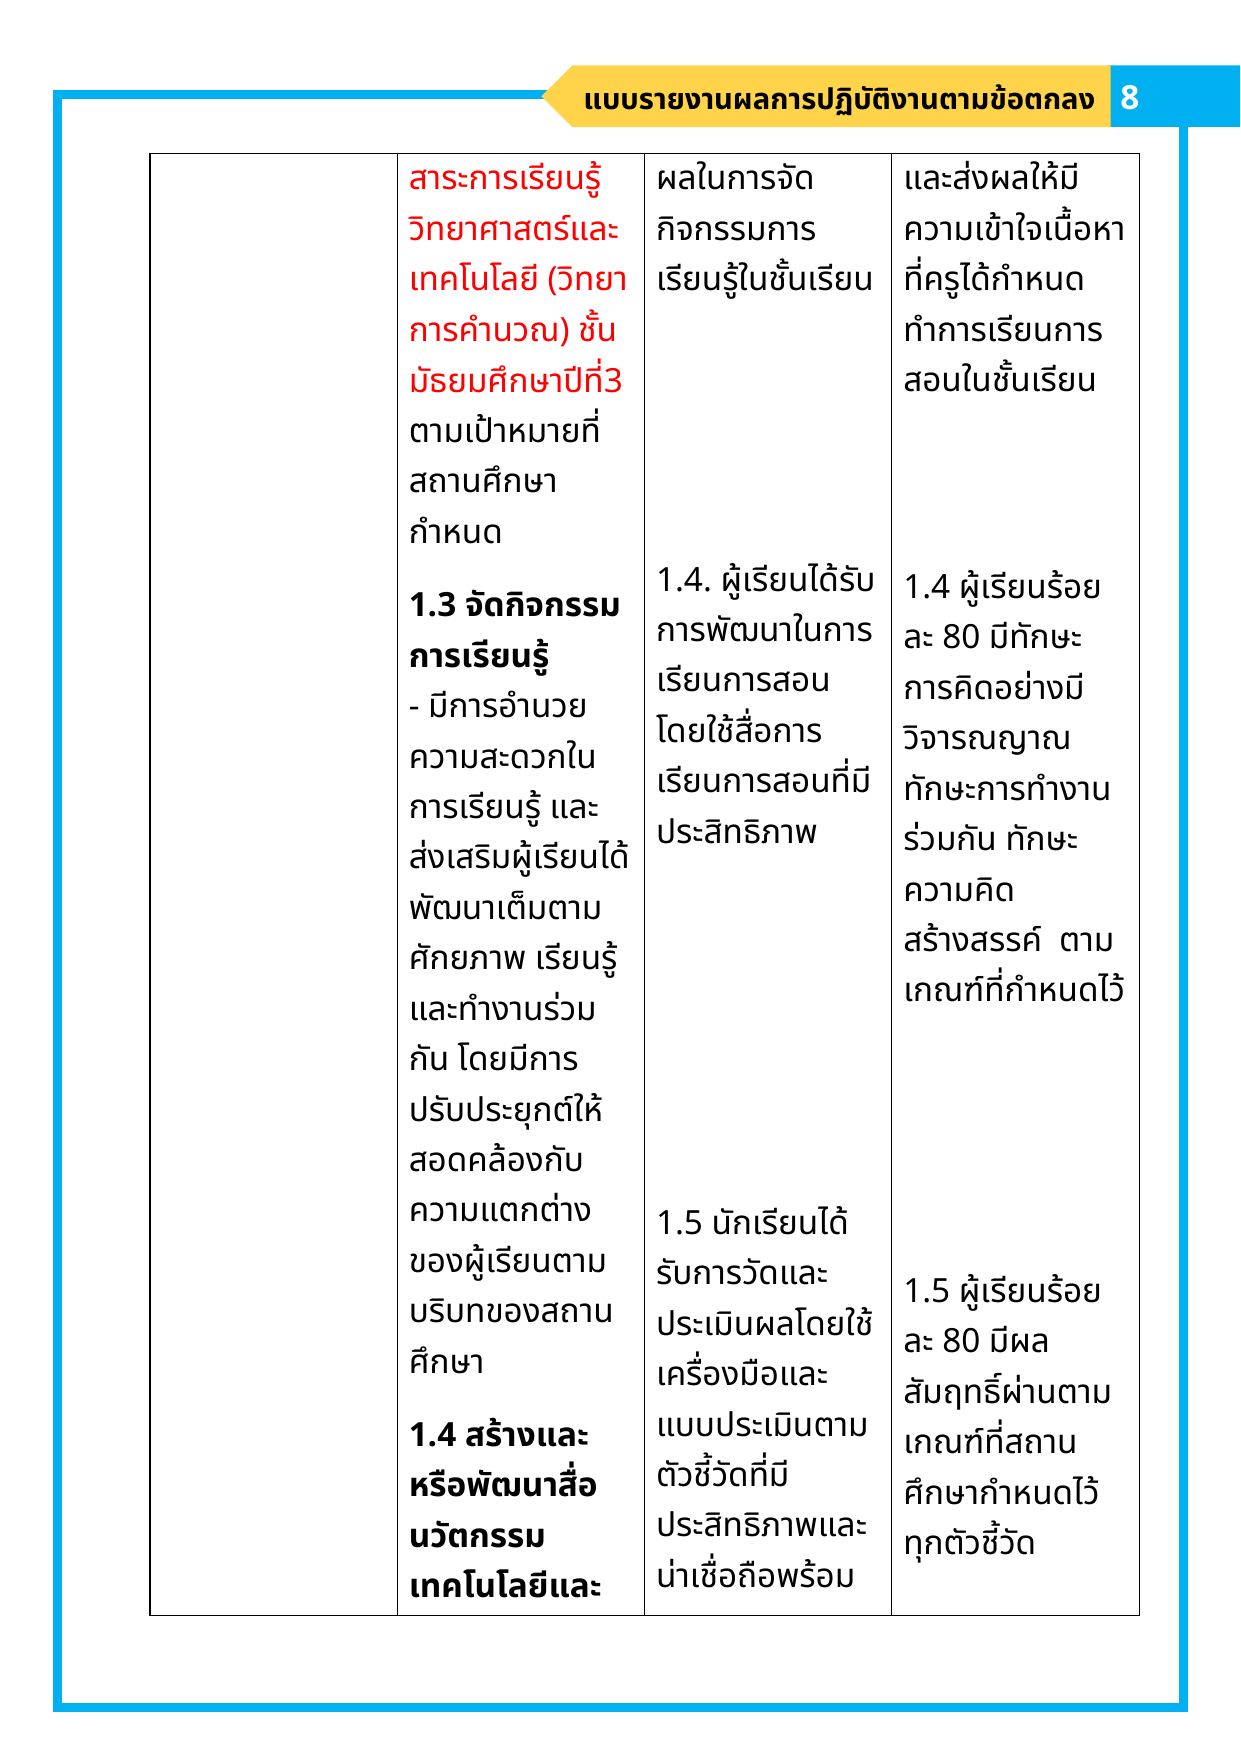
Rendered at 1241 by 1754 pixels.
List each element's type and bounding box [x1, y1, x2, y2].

table_cell [645, 154, 891, 1615]
table_cell [398, 154, 644, 1615]
table_cell [151, 154, 397, 1615]
table_cell [892, 154, 1139, 1615]
